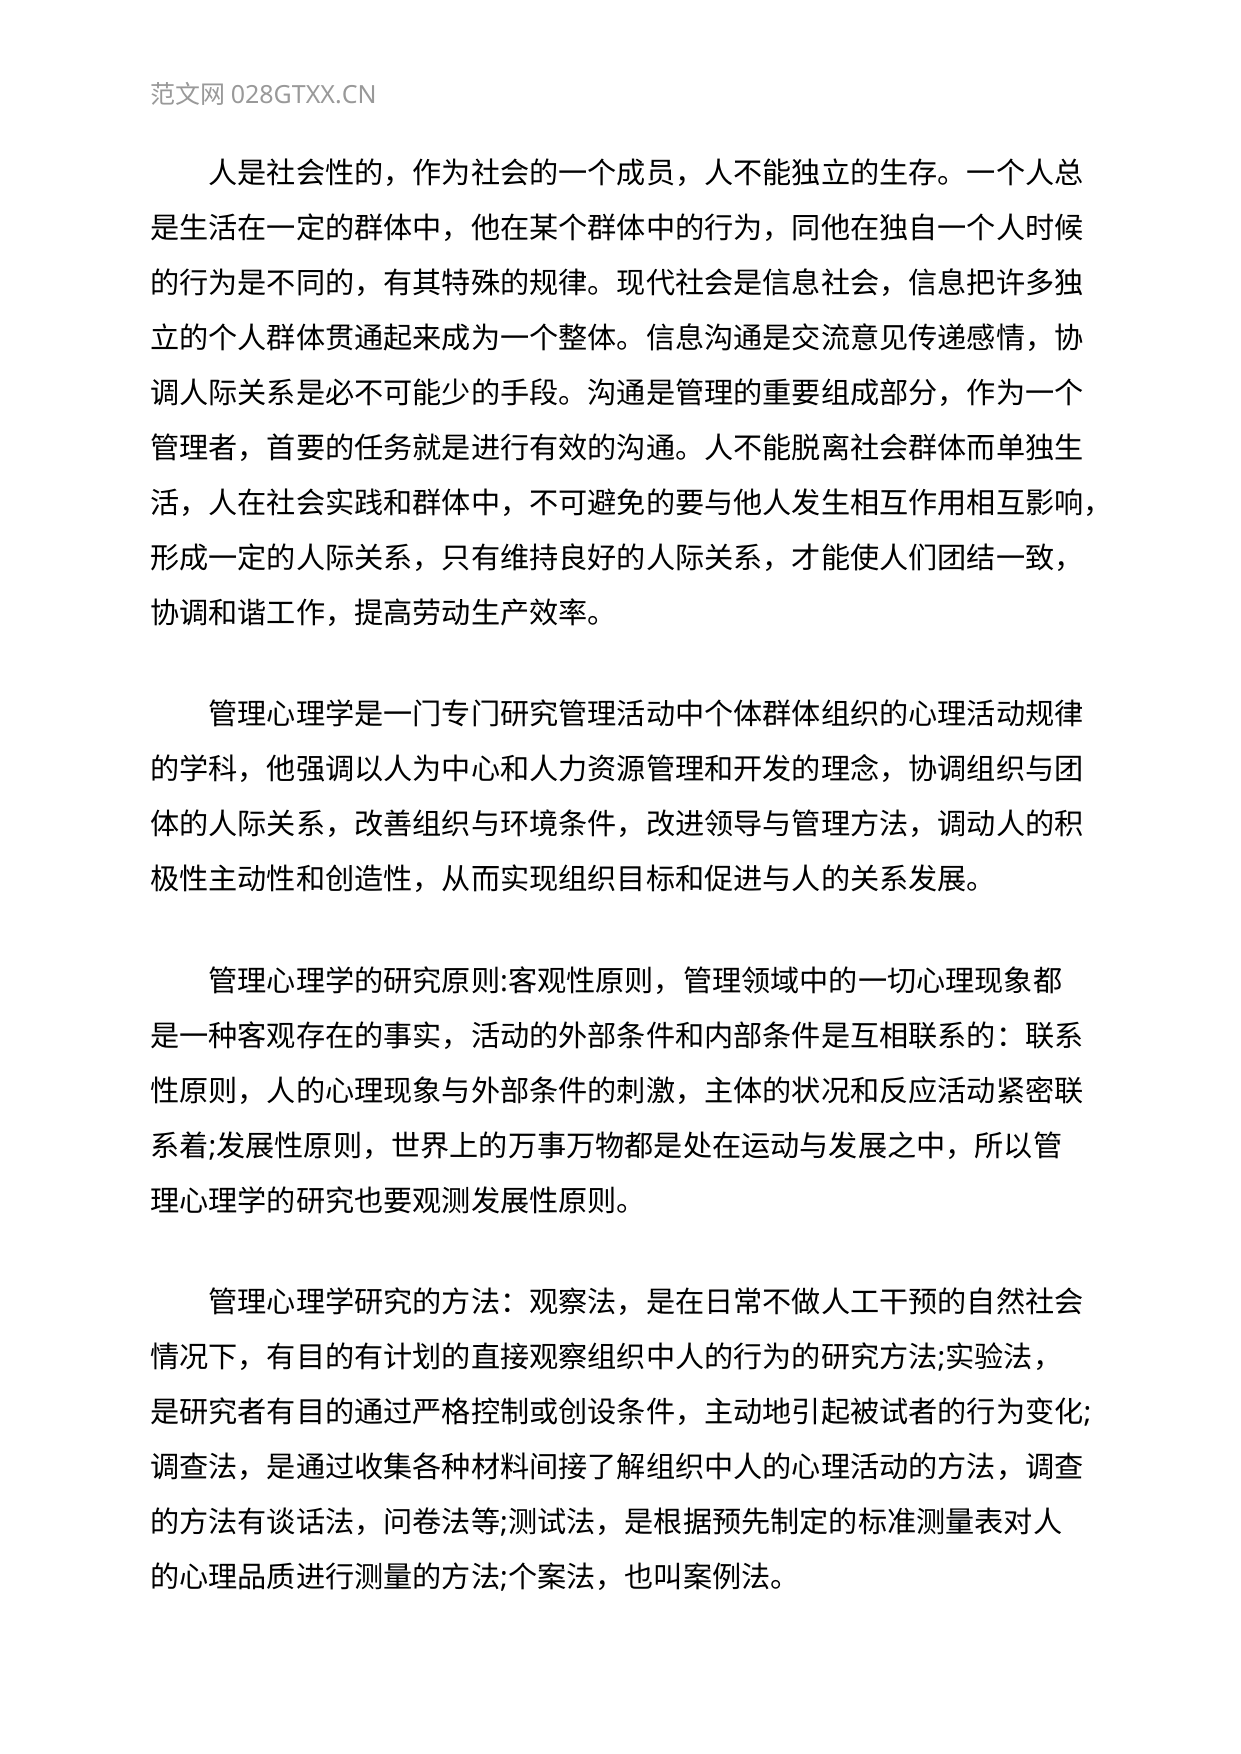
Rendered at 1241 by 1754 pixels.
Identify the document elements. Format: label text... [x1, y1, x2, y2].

text 管理心理学研究的方法：观察法，是在日常不做人工干预的自然社会情况下，有目的有计划的直接观察组织中人的行为的研究方法;实验法，是研究者有目的通过严格控制或创设条件，主动地引起被试者的行为变化;调查法，是通过收集各种材料间接了解组织中人的心理活动的方法，调查的方法有谈话法，问卷法等;测试法，是根据预先制定的标准测量表对人的心理品质进行测量的方法;个案法，也叫案例法。 [150, 1279, 1090, 1596]
text 管理心理学是一门专门研究管理活动中个体群体组织的心理活动规律的学科，他强调以人为中心和人力资源管理和开发的理念，协调组织与团体的人际关系，改善组织与环境条件，改进领导与管理方法，调动人的积极性主动性和创造性，从而实现组织目标和促进与人的关系发展。 [150, 691, 1090, 898]
text 管理心理学的研究原则:客观性原则，管理领域中的一切心理现象都是一种客观存在的事实，活动的外部条件和内部条件是互相联系的：联系性原则，人的心理现象与外部条件的刺激，主体的状况和反应活动紧密联系着;发展性原则，世界上的万事万物都是处在运动与发展之中，所以管理心理学的研究也要观测发展性原则。 [150, 957, 1090, 1219]
text 人是社会性的，作为社会的一个成员，人不能独立的生存。一个人总是生活在一定的群体中，他在某个群体中的行为，同他在独自一个人时候的行为是不同的，有其特殊的规律。现代社会是信息社会，信息把许多独立的个人群体贯通起来成为一个整体。信息沟通是交流意见传递感情，协调人际关系是必不可能少的手段。沟通是管理的重要组成部分，作为一个管理者，首要的任务就是进行有效的沟通。人不能脱离社会群体而单独生活，人在社会实践和群体中，不可避免的要与他人发生相互作用相互影响，形成一定的人际关系，只有维持良好的人际关系，才能使人们团结一致，协调和谐工作，提高劳动生产效率。 [150, 150, 1090, 631]
